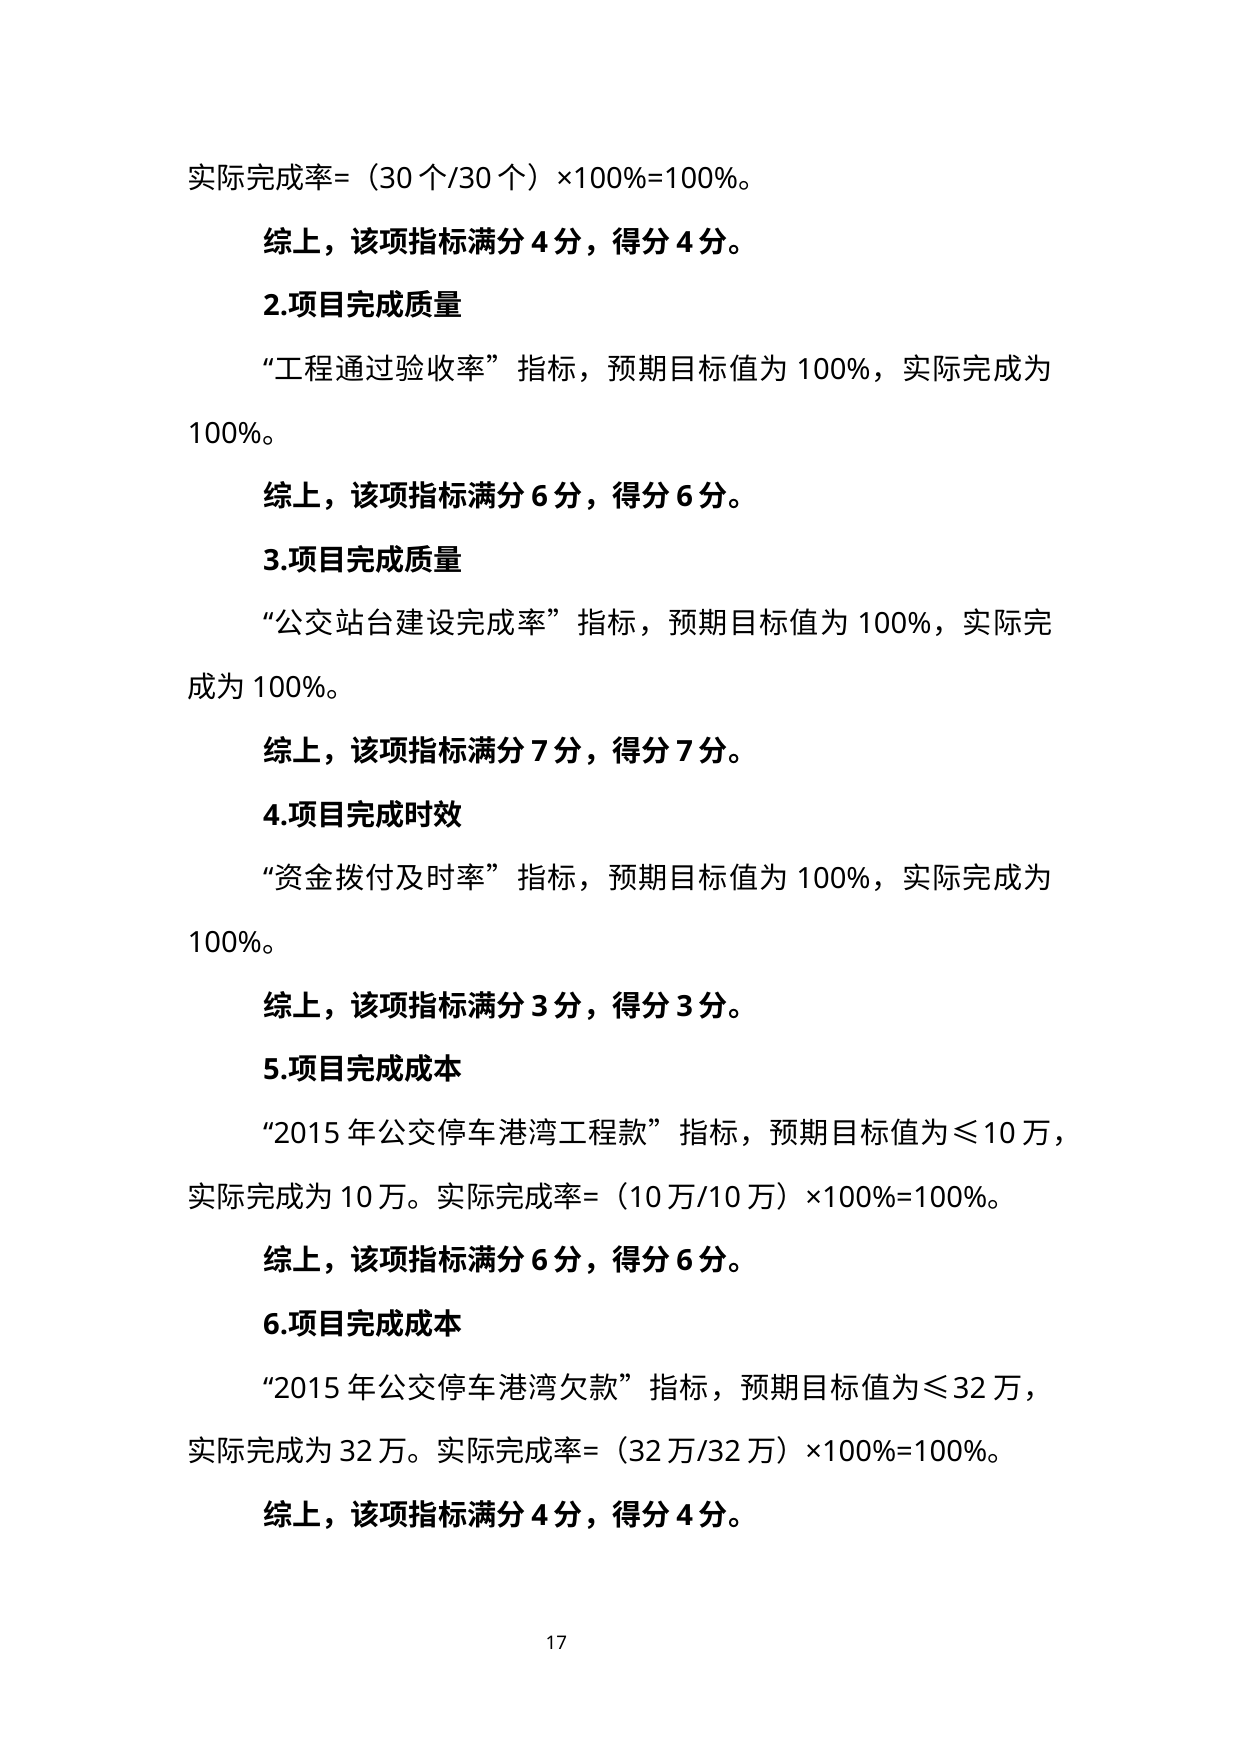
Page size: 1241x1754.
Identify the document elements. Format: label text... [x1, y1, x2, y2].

text “工程通过验收率”指标，预期目标值为100%，实际完成为100%。 [187, 345, 1053, 452]
text 综上，该项指标满分6分，得分6分。 [187, 473, 1053, 515]
text 6.项目完成成本 [187, 1301, 1053, 1343]
text 综上，该项指标满分4分，得分4分。 [187, 1492, 1053, 1534]
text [187, 154, 1053, 197]
text “2015年公交停车港湾欠款”指标，预期目标值为≤32万，实际完成为32万。实际完成率=（32万/32万）×100%=100%。 [187, 1364, 1053, 1470]
text 综上，该项指标满分4分，得分4分。 [187, 218, 1053, 261]
text “2015年公交停车港湾工程款”指标，预期目标值为≤10万，实际完成为10万。实际完成率=（10万/10万）×100%=100%。 [187, 1109, 1053, 1216]
text 4.项目完成时效 [187, 791, 1053, 834]
text 综上，该项指标满分6分，得分6分。 [187, 1237, 1053, 1279]
text 3.项目完成质量 [187, 536, 1053, 579]
text 2.项目完成质量 [187, 282, 1053, 324]
text 综上，该项指标满分7分，得分7分。 [187, 727, 1053, 770]
text “公交站台建设完成率”指标，预期目标值为100%，实际完成为100%。 [187, 600, 1053, 706]
text 5.项目完成成本 [187, 1046, 1053, 1088]
text 综上，该项指标满分3分，得分3分。 [187, 982, 1053, 1025]
text “资金拨付及时率”指标，预期目标值为100%，实际完成为100%。 [187, 855, 1053, 961]
